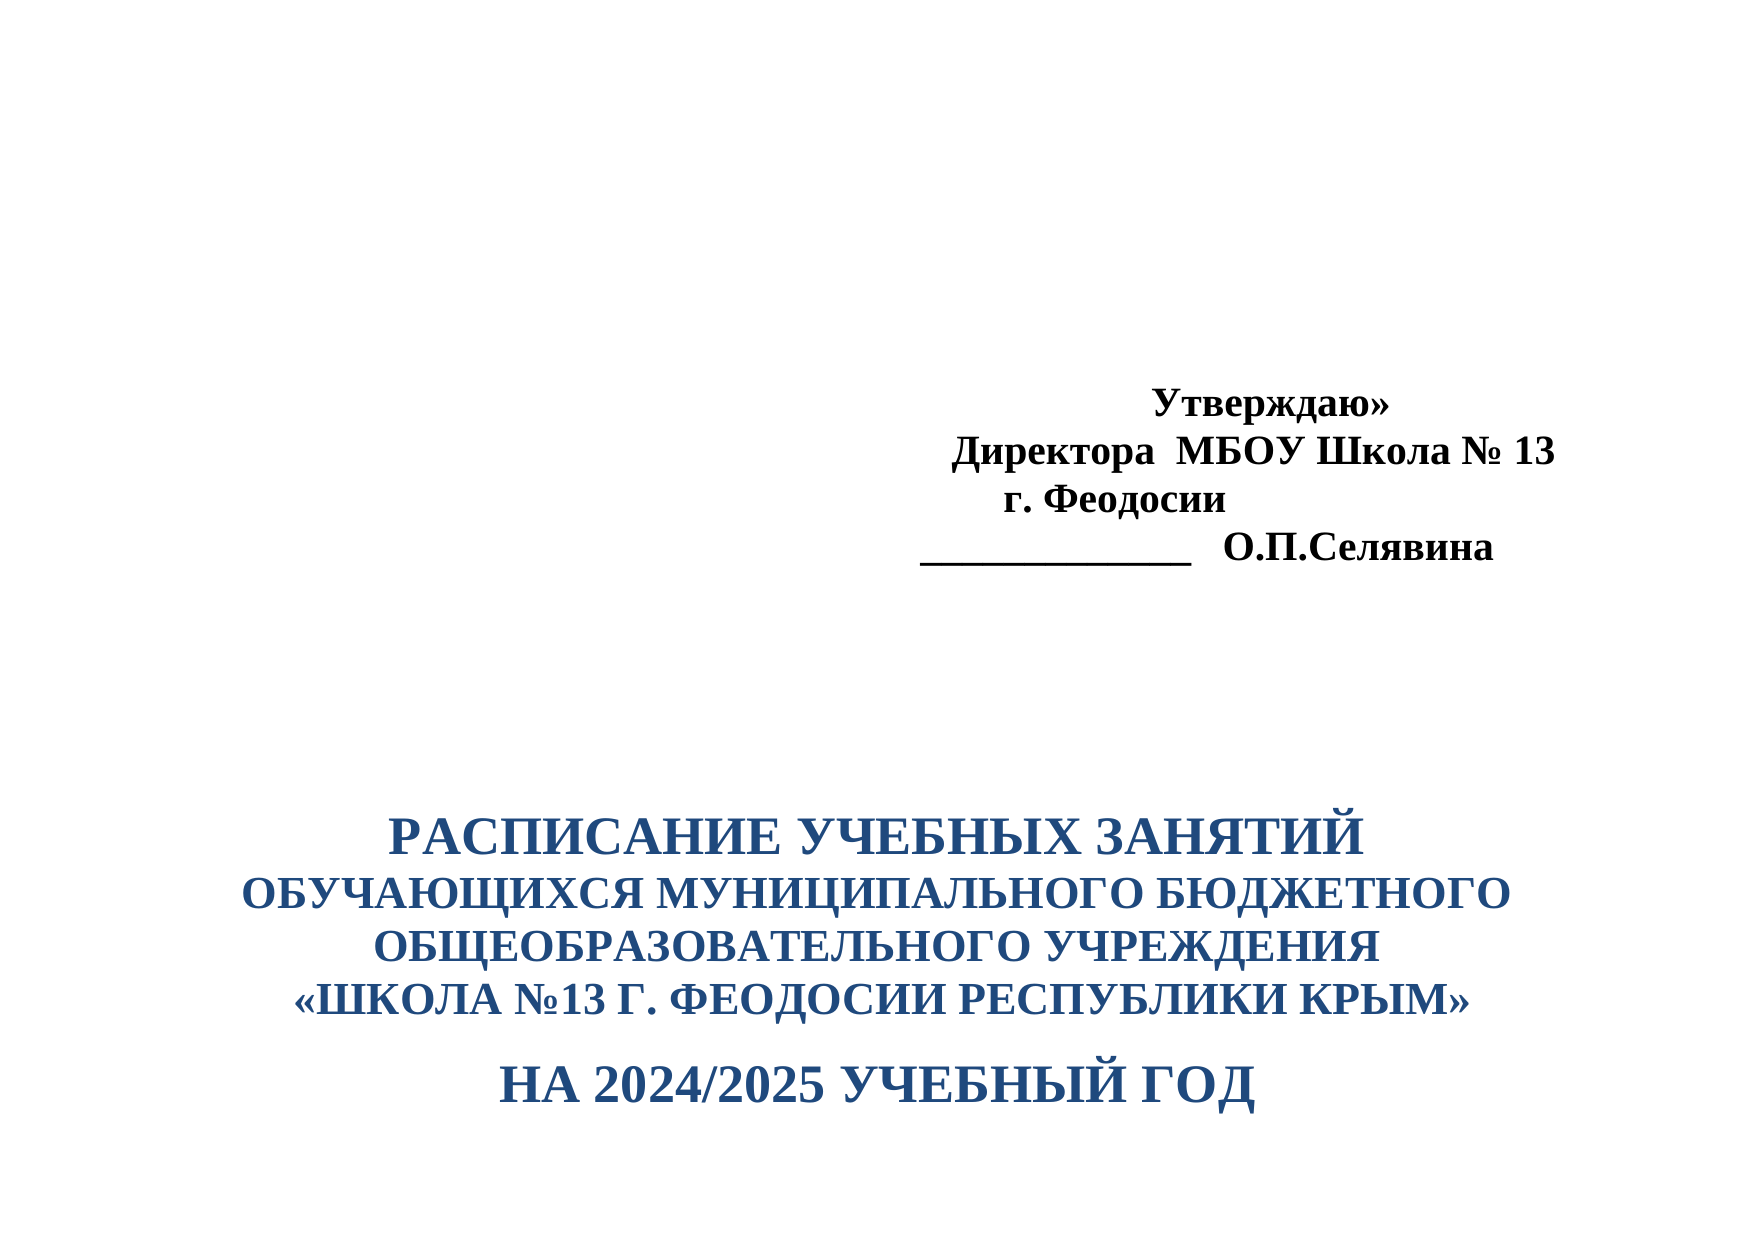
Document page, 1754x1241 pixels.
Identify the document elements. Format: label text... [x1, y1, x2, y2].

text _____________ О.П.Селявина [118, 521, 1636, 569]
text Директора МБОУ Школа № 13 г. Феодосии [118, 425, 1636, 521]
text ОБУЧАЮЩИХСЯ МУНИЦИПАЛЬНОГО БЮДЖЕТНОГО ОБЩЕОБРАЗОВАТЕЛЬНОГО УЧРЕЖДЕНИЯ [118, 866, 1636, 971]
text Утверждаю» [1077, 377, 1636, 425]
text «ШКОЛА №13 Г. ФЕОДОСИИ РЕСПУБЛИКИ КРЫМ» [118, 971, 1636, 1024]
text НА 2024/2025 УЧЕБНЫЙ ГОД [118, 1052, 1636, 1114]
text РАСПИСАНИЕ УЧЕБНЫХ ЗАНЯТИЙ [118, 804, 1636, 866]
